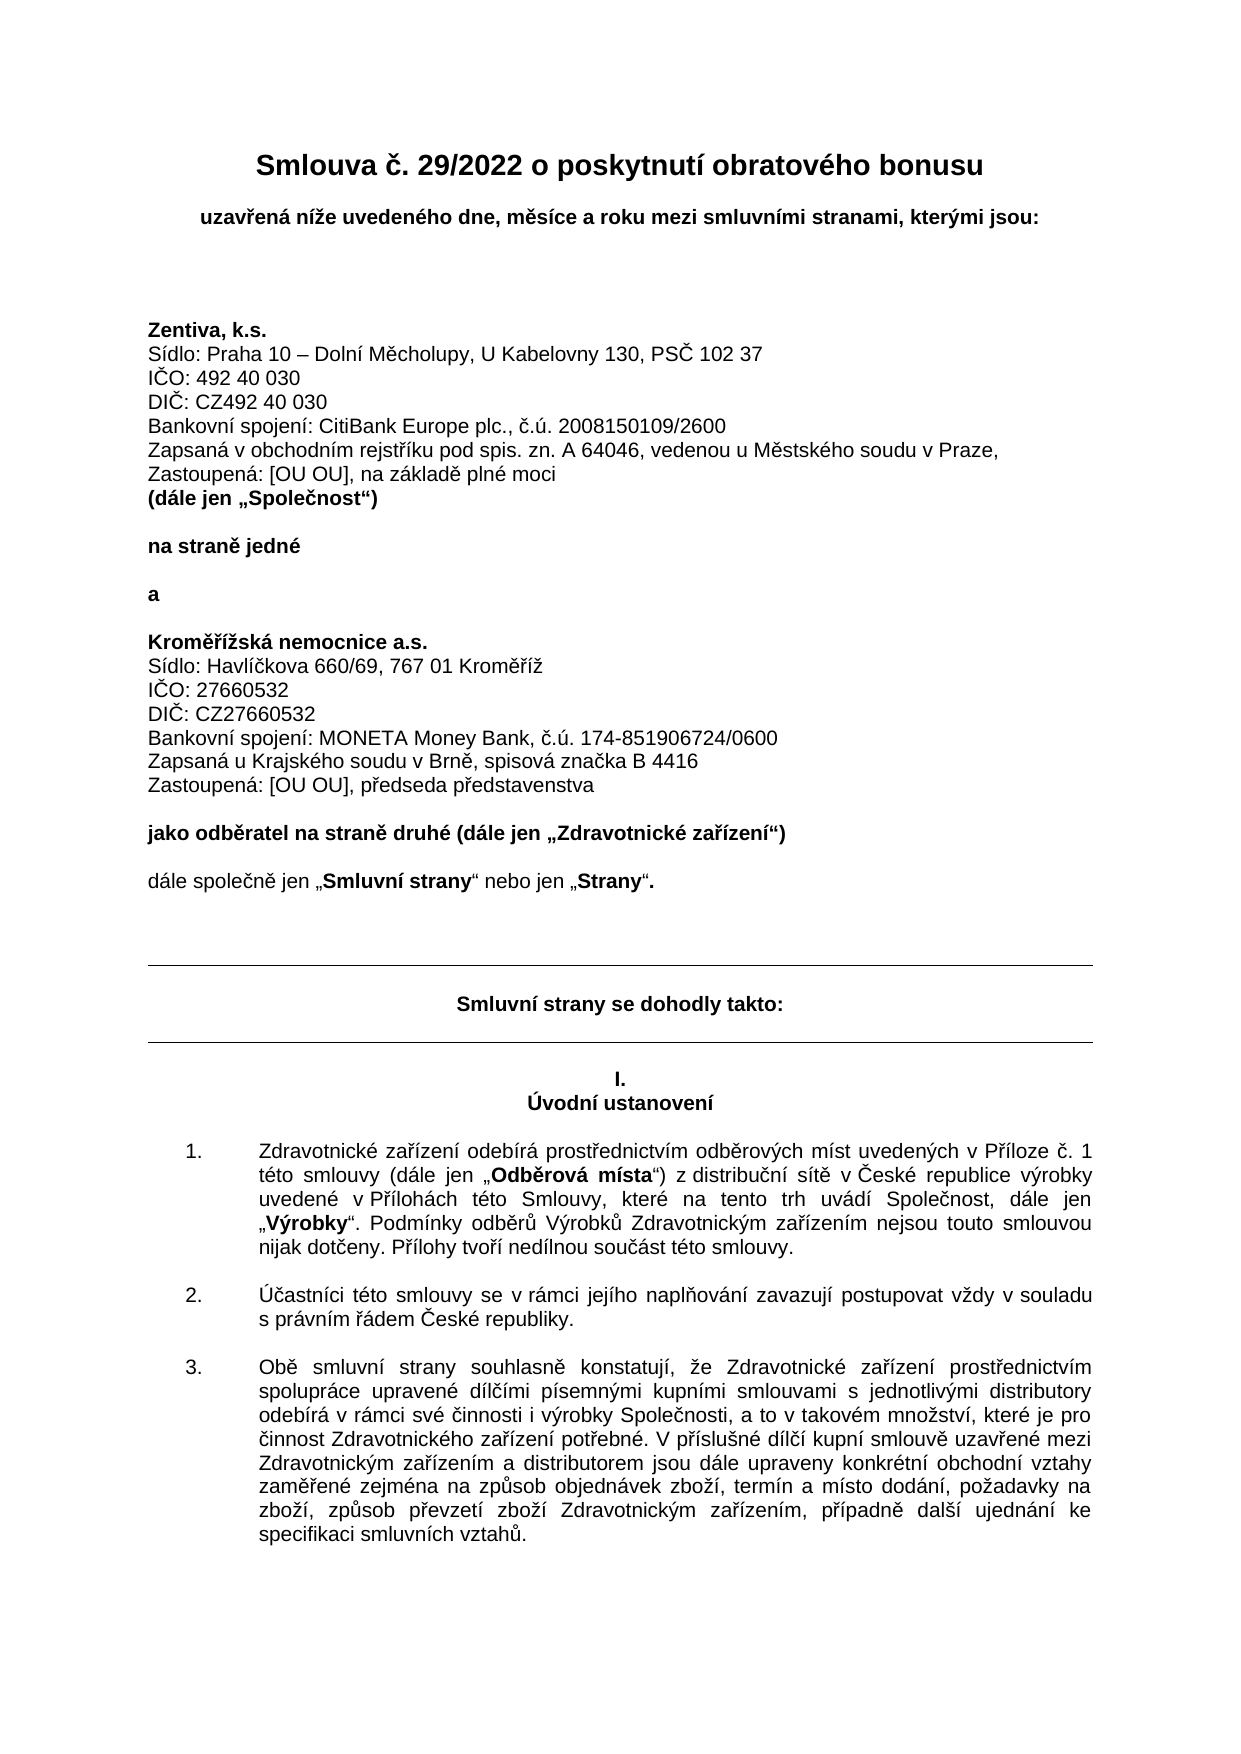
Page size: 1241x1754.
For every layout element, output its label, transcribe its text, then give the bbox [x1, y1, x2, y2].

text uzavřená níže uvedeného dne, měsíce a roku mezi smluvními stranami, kterými jsou: [148, 205, 1093, 229]
text na straně jedné [148, 534, 1093, 558]
text jako odběratel na straně druhé (dále jen „Zdravotnické zařízení“) [148, 821, 1093, 845]
text DIČ: CZ27660532 [148, 701, 1093, 725]
text dále společně jen „Smluvní strany“ nebo jen „Strany“. [148, 869, 1093, 893]
text IČO: 27660532 [148, 677, 1093, 701]
text a [148, 582, 1093, 606]
text Zapsaná u Krajského soudu v Brně, spisová značka B 4416 [148, 749, 1093, 773]
text Smlouva č. 29/2022 o poskytnutí obratového bonusu [148, 148, 1093, 181]
text Smluvní strany se dohodly takto: [148, 992, 1093, 1016]
text Sídlo: Havlíčkova 660/69, 767 01 Kroměříž [148, 653, 1093, 677]
text Zentiva, k.s. Sídlo: Praha 10 – Dolní Měcholupy, U Kabelovny 130, PSČ 102 37 IČO: 492 40 030 DIČ: CZ492 40 030 [148, 318, 1093, 414]
text Bankovní spojení: CitiBank Europe plc., č.ú. 2008150109/2600 Zapsaná v obchodním rejstříku pod spis. zn. A 64046, vedenou u Městského soudu v Praze, Zastoupená: [OU OU], na základě plné moci [148, 414, 1093, 486]
text I. [148, 1067, 1093, 1091]
text Bankovní spojení: MONETA Money Bank, č.ú. 174-851906724/0600 [148, 725, 1093, 749]
list Zdravotnické zařízení odebírá prostřednictvím odběrových míst uvedených v Příloze č. 1 této smlouvy (dále jen „Odběrová místa“) z distribuční sítě v České republice výrobky uvedené v Přílohách této Smlouvy, které na tento trh uvádí Společnost, dále jen „Výrobky“. Podmínky odběrů Výrobků Zdravotnickým zařízením nejsou touto smlouvou nijak dotčeny. Přílohy tvoří nedílnou součást této smlouvy. [185, 1139, 1093, 1259]
list Účastníci této smlouvy se v rámci jejího naplňování zavazují postupovat vždy v souladu s právním řádem České republiky. [185, 1283, 1093, 1331]
subtitle Úvodní ustanovení [148, 1091, 1093, 1115]
list Obě smluvní strany souhlasně konstatují, že Zdravotnické zařízení prostřednictvím spolupráce upravené dílčími písemnými kupními smlouvami s jednotlivými distributory odebírá v rámci své činnosti i výrobky Společnosti, a to v takovém množství, které je pro činnost Zdravotnického zařízení potřebné. V příslušné dílčí kupní smlouvě uzavřené mezi Zdravotnickým zařízením a distributorem jsou dále upraveny konkrétní obchodní vztahy zaměřené zejména na způsob objednávek zboží, termín a místo dodání, požadavky na zboží, způsob převzetí zboží Zdravotnickým zařízením, případně další ujednání ke specifikaci smluvních vztahů. [185, 1354, 1093, 1546]
text Zastoupená: [OU OU], předseda představenstva [148, 773, 1093, 797]
text Kroměřížská nemocnice a.s. [148, 629, 1093, 653]
text (dále jen „Společnost“) [148, 486, 1093, 510]
